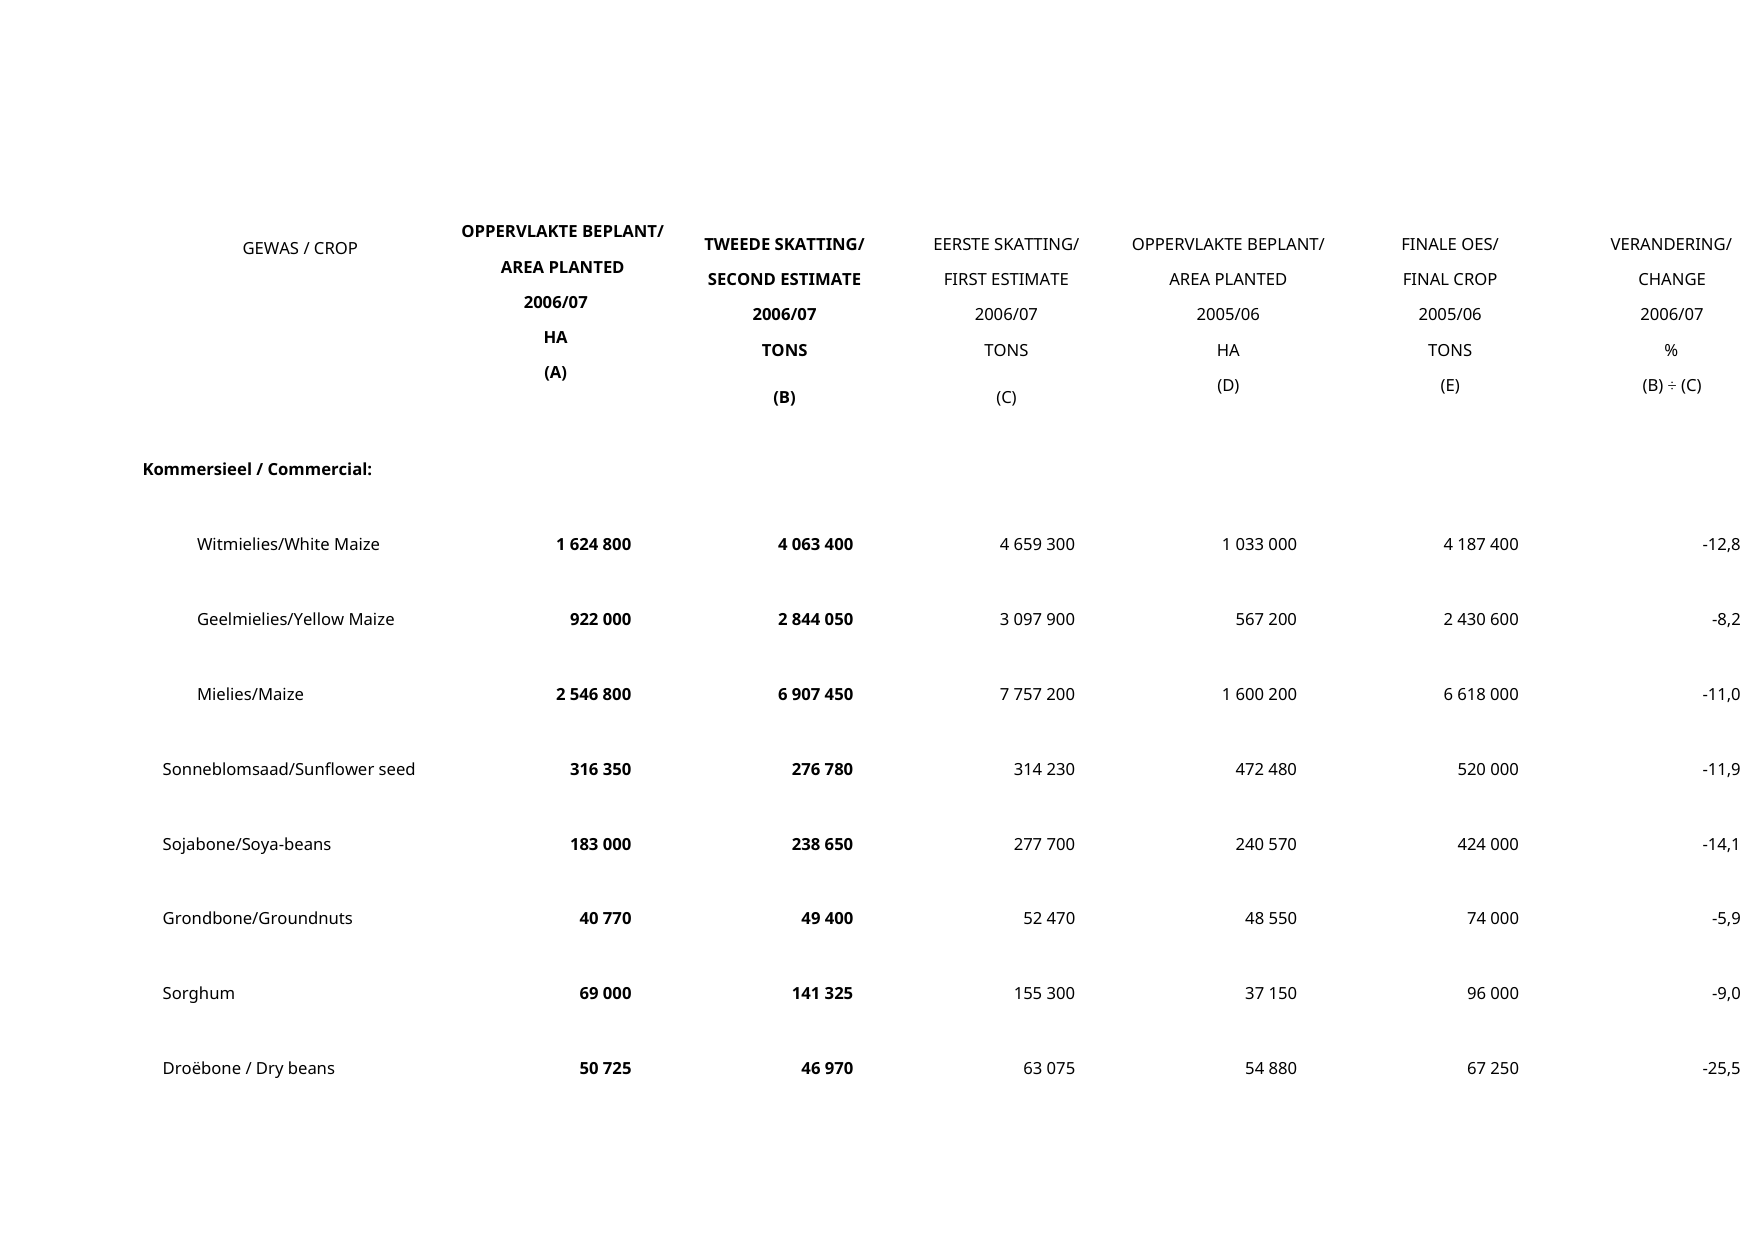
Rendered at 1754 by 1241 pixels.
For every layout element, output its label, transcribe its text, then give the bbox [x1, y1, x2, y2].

table_cell 37 150 [1117, 938, 1339, 1012]
table_cell 1 624 800 [452, 488, 673, 563]
table_cell 48 550 [1117, 863, 1339, 937]
table_cell Grondbone/Groundnuts [149, 863, 452, 937]
table_header VERANDERING/ CHANGE 2006/07 % (B) ÷ (C) [1561, 179, 1754, 408]
table_cell -12,8 [1561, 488, 1754, 563]
table_header FINALE OES/ FINAL CROP 2005/06 TONS (E) [1339, 179, 1561, 408]
table_cell 141 325 [673, 938, 895, 1012]
table_cell 520 000 [1339, 713, 1561, 788]
table_cell 3 097 900 [895, 563, 1117, 638]
table_cell 472 480 [1117, 713, 1339, 788]
table_cell 4 187 400 [1339, 488, 1561, 563]
table_cell Witmielies/White Maize [149, 488, 452, 563]
table_cell Mielies/Maize [149, 638, 452, 713]
table_cell Sojabone/Soya-beans [149, 788, 452, 863]
table_cell 67 250 [1339, 1013, 1561, 1087]
table_cell 2 430 600 [1339, 563, 1561, 638]
table_cell 1 033 000 [1117, 488, 1339, 563]
table_cell -11,9 [1561, 713, 1754, 788]
table_header TWEEDE SKATTING/ SECOND ESTIMATE 2006/07 TONS (B) [673, 179, 895, 408]
table_cell 6 907 450 [673, 638, 895, 713]
table_cell 183 000 [452, 788, 673, 863]
table_cell Droëbone / Dry beans [149, 1013, 452, 1087]
table_header EERSTE SKATTING/ FIRST ESTIMATE 2006/07 TONS (C) [895, 179, 1117, 408]
table_cell 4 063 400 [673, 488, 895, 563]
table_cell 6 618 000 [1339, 638, 1561, 713]
table_cell 52 470 [895, 863, 1117, 937]
table_cell 2 844 050 [673, 563, 895, 638]
table_cell 567 200 [1117, 563, 1339, 638]
table_cell 240 570 [1117, 788, 1339, 863]
table_header GEWAS / CROP [149, 179, 452, 408]
table_cell 316 350 [452, 713, 673, 788]
table_cell 74 000 [1339, 863, 1561, 937]
table_cell -9,0 [1561, 938, 1754, 1012]
table_cell 50 725 [452, 1013, 673, 1087]
table_cell 238 650 [673, 788, 895, 863]
table_cell 424 000 [1339, 788, 1561, 863]
table_cell 4 659 300 [895, 488, 1117, 563]
table_cell 314 230 [895, 713, 1117, 788]
table_cell 155 300 [895, 938, 1117, 1012]
table_cell 276 780 [673, 713, 895, 788]
table_header OPPERVLAKTE BEPLANT/ AREA PLANTED 2006/07 HA (A) [452, 179, 673, 408]
table_cell -5,9 [1561, 863, 1754, 937]
table_cell 96 000 [1339, 938, 1561, 1012]
table_cell 2 546 800 [452, 638, 673, 713]
table_cell -14,1 [1561, 788, 1754, 863]
table_header OPPERVLAKTE BEPLANT/ AREA PLANTED 2005/06 HA (D) [1117, 179, 1339, 408]
table_cell 49 400 [673, 863, 895, 937]
table_cell Sorghum [149, 938, 452, 1012]
table_cell 40 770 [452, 863, 673, 937]
table_cell 46 970 [673, 1013, 895, 1087]
table_cell 277 700 [895, 788, 1117, 863]
table_cell 7 757 200 [895, 638, 1117, 713]
table_cell 63 075 [895, 1013, 1117, 1087]
table_cell -25,5 [1561, 1013, 1754, 1087]
table_cell Geelmielies/Yellow Maize [149, 563, 452, 638]
table_cell 69 000 [452, 938, 673, 1012]
table_cell 1 600 200 [1117, 638, 1339, 713]
table_cell -11,0 [1561, 638, 1754, 713]
table_cell 922 000 [452, 563, 673, 638]
table_cell -8,2 [1561, 563, 1754, 638]
table_cell Sonneblomsaad/Sunflower seed [149, 713, 452, 788]
table_cell Kommersieel / Commercial: [149, 409, 1754, 488]
table_cell 54 880 [1117, 1013, 1339, 1087]
